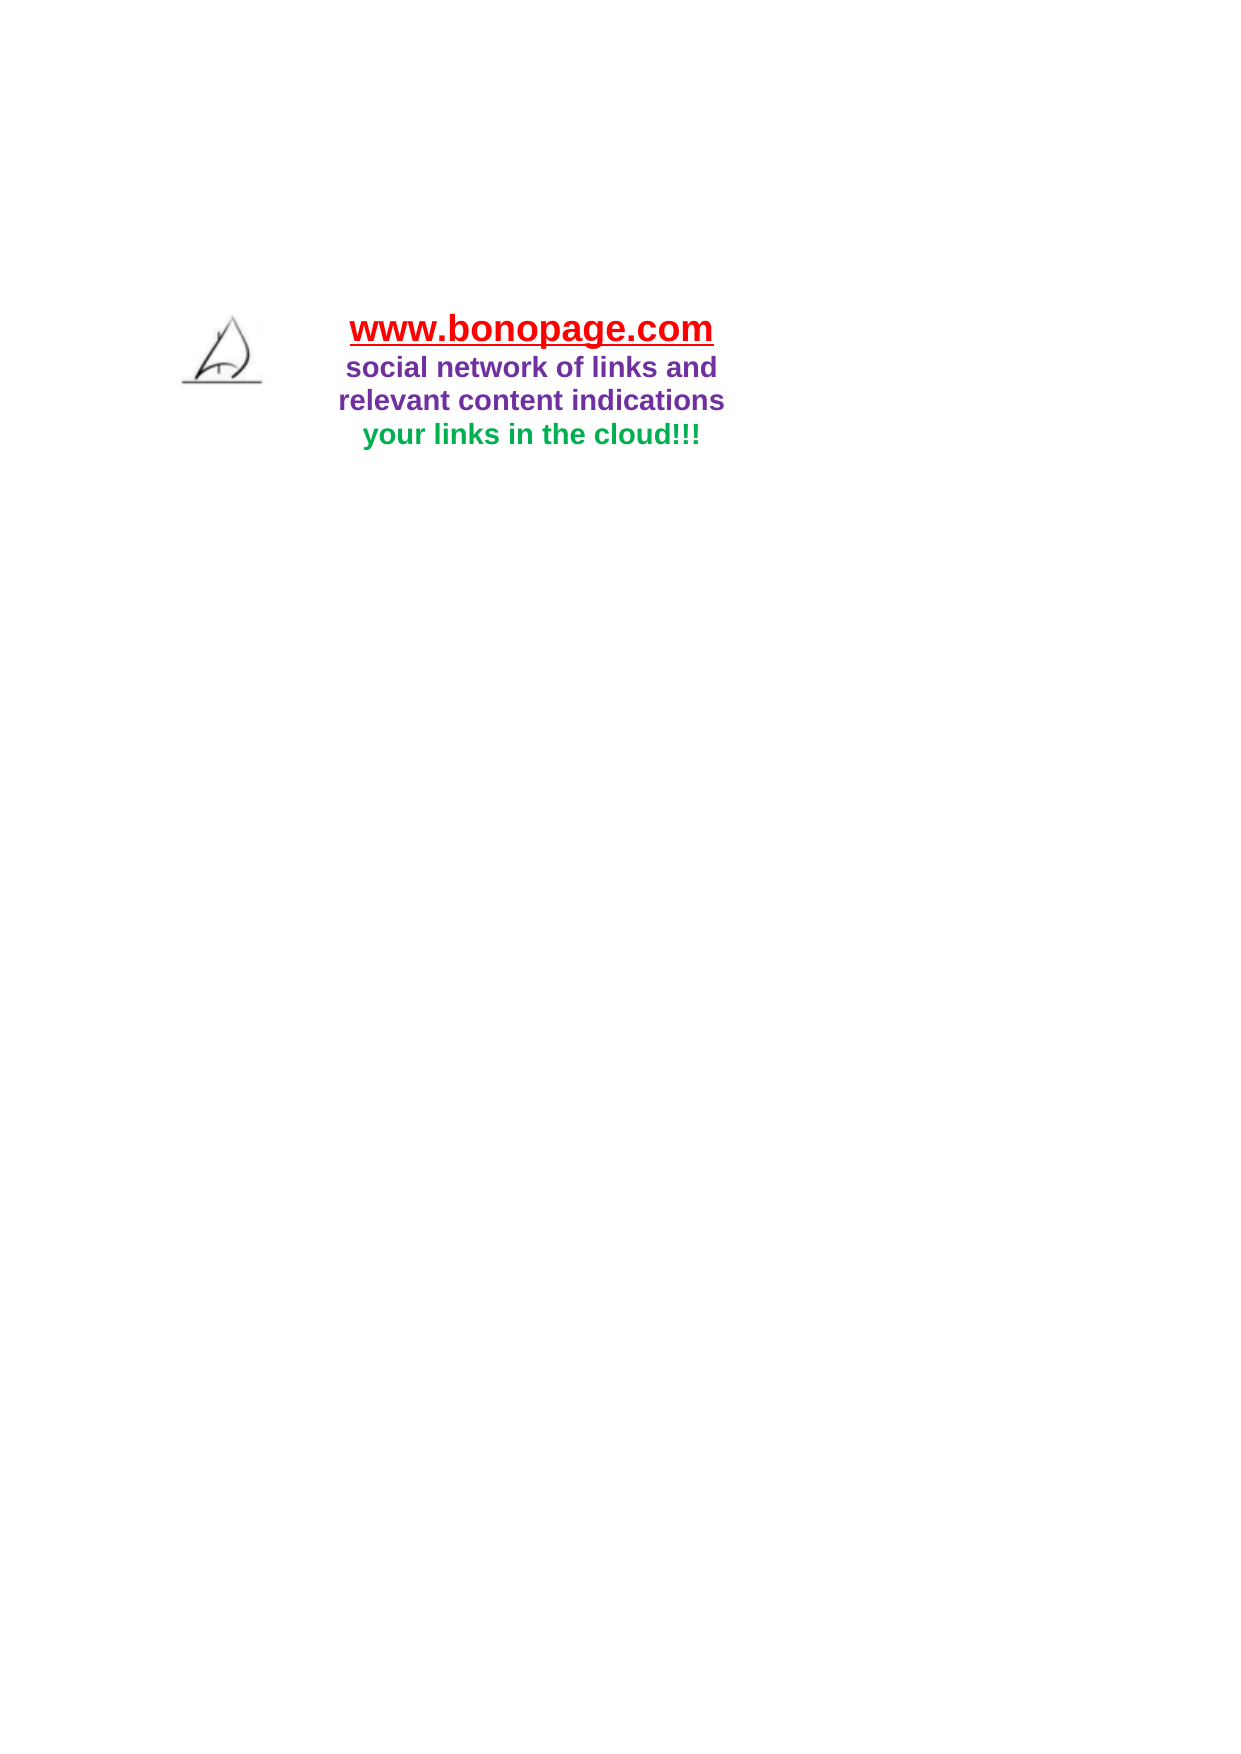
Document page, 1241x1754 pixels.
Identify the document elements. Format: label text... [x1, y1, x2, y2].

picture [177, 306, 265, 393]
table_header www.bonopage.com social network of links and relevant content indications your links in the cloud!!! [281, 307, 783, 450]
table_header [166, 307, 281, 450]
